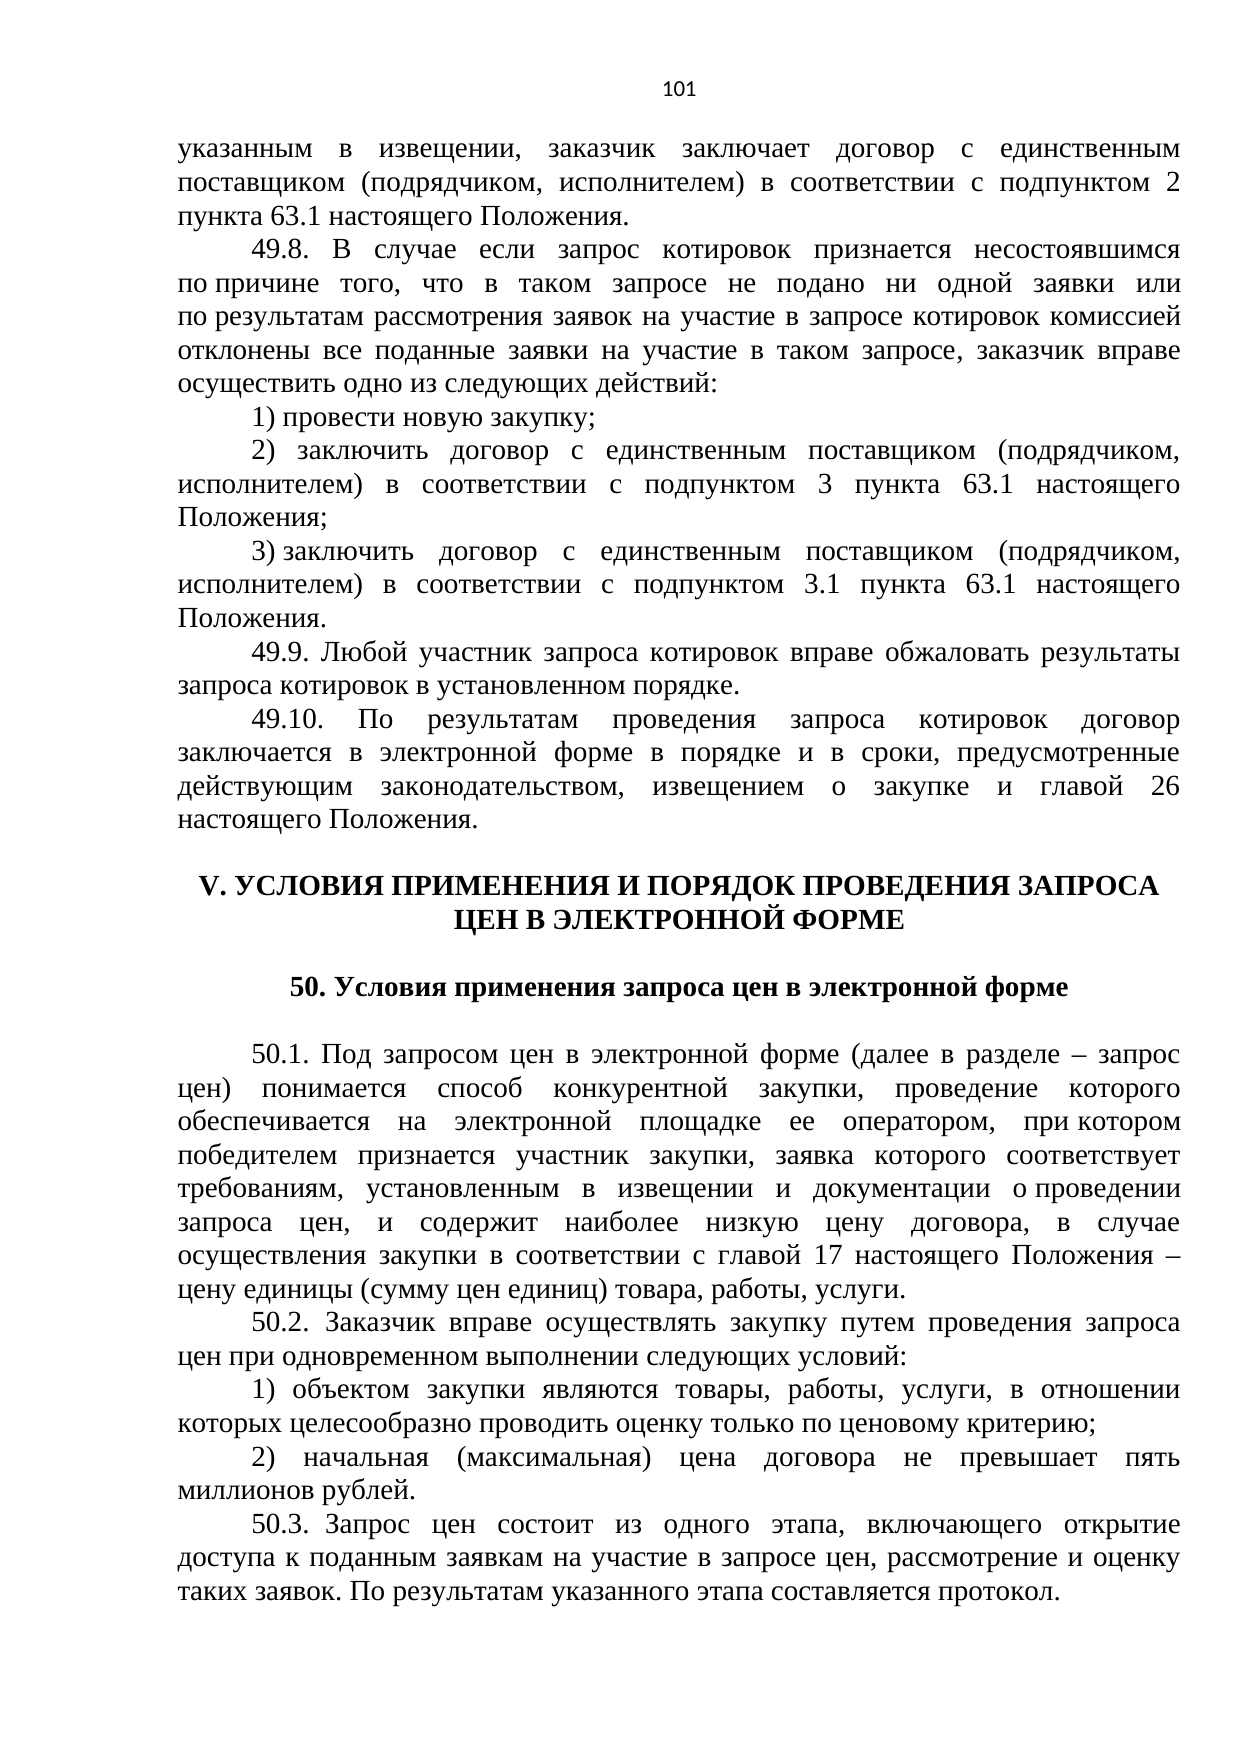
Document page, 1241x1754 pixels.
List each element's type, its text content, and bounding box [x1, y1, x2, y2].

text 1) провести новую закупку; [177, 399, 1181, 432]
text 2) заключить договор с единственным поставщиком (подрядчиком, исполнителем) в соответствии с подпунктом 3 пункта 63.1 настоящего Положения; [177, 432, 1181, 533]
text 2) начальная (максимальная) цена договора не превышает пять миллионов рублей. [177, 1439, 1181, 1506]
text 50.3. Запрос цен состоит из одного этапа, включающего открытие доступа к поданным заявкам на участие в запросе цен, рассмотрение и оценку таких заявок. По результатам указанного этапа составляется протокол. [177, 1506, 1181, 1606]
text 49.9. Любой участник запроса котировок вправе обжаловать результаты запроса котировок в установленном порядке. [177, 634, 1181, 701]
text 3) заключить договор с единственным поставщиком (подрядчиком, исполнителем) в соответствии с подпунктом 3.1 пункта 63.1 настоящего Положения. [177, 533, 1181, 634]
subtitle V. УСЛОВИЯ ПРИМЕНЕНИЯ И ПОРЯДОК ПРОВЕДЕНИЯ ЗАПРОСА ЦЕН В ЭЛЕКТРОННОЙ ФОРМЕ [177, 868, 1181, 936]
text 1) объектом закупки являются товары, работы, услуги, в отношении которых целесообразно проводить оценку только по ценовому критерию; [177, 1372, 1181, 1439]
text 50.2. Заказчик вправе осуществлять закупку путем проведения запроса цен при одновременном выполнении следующих условий: [177, 1304, 1181, 1372]
text 49.10. По результатам проведения запроса котировок договор заключается в электронной форме в порядке и в сроки, предусмотренные действующим законодательством, извещением о закупке и главой 26 настоящего Положения. [177, 701, 1181, 835]
text 50.1. Под запросом цен в электронной форме (далее в разделе – запрос цен) понимается способ конкурентной закупки, проведение которого обеспечивается на электронной площадке ее оператором, при котором победителем признается участник закупки, заявка которого соответствует требованиям, установленным в извещении и документации о проведении запроса цен, и содержит наиболее низкую цену договора, в случае осуществления закупки в соответствии с главой 17 настоящего Положения – цену единицы (сумму цен единиц) товара, работы, услуги. [177, 1036, 1181, 1304]
text 49.8. В случае если запрос котировок признается несостоявшимся по причине того, что в таком запросе не подано ни одной заявки или по результатам рассмотрения заявок на участие в запросе котировок комиссией отклонены все поданные заявки на участие в таком запросе, заказчик вправе осуществить одно из следующих действий: [177, 231, 1181, 399]
subtitle 50. Условия применения запроса цен в электронной форме [177, 969, 1181, 1003]
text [177, 131, 1181, 231]
